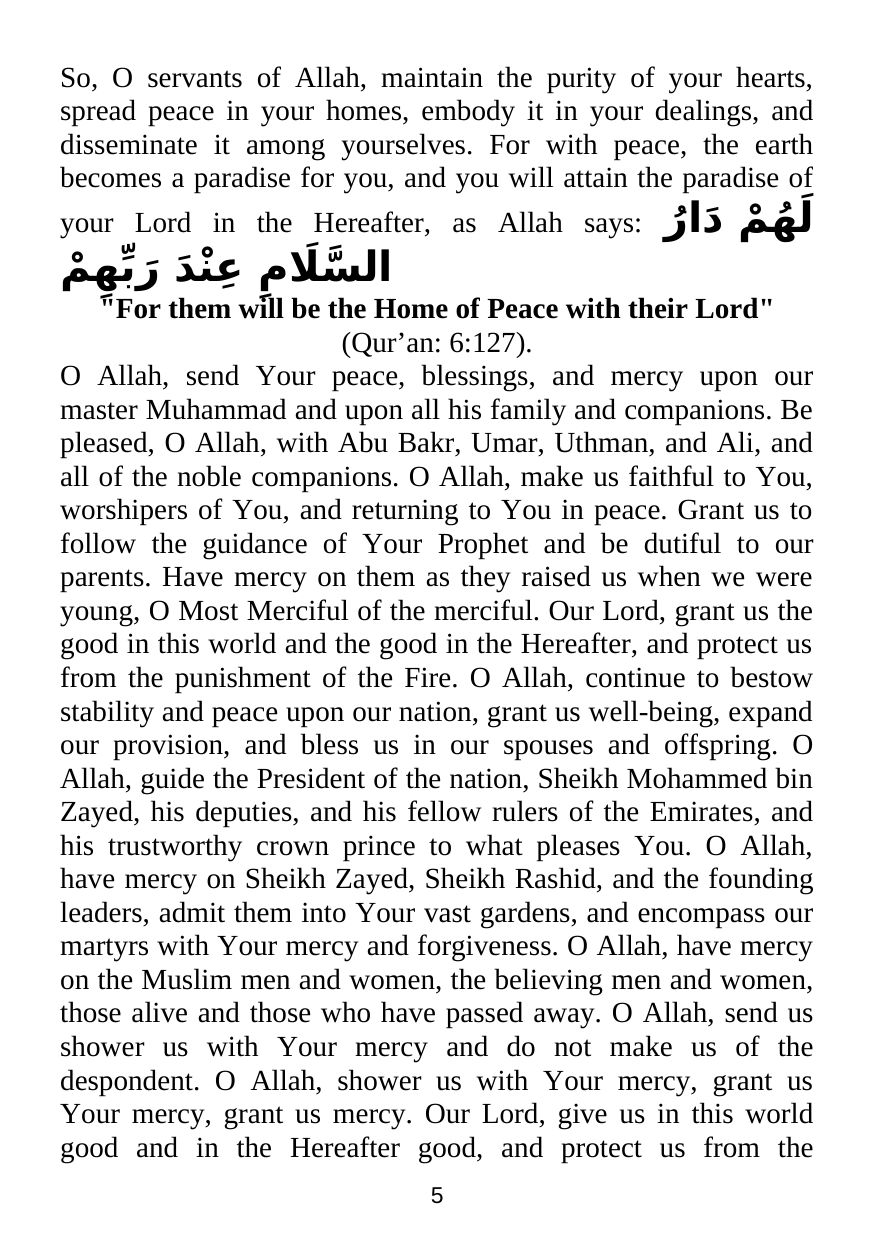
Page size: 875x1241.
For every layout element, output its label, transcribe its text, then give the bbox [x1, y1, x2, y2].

text So, O servants of Allah, maintain the purity of your hearts, spread peace in your homes, embody it in your dealings, and disseminate it among yourselves. For with peace, the earth becomes a paradise for you, and you will attain the paradise of your Lord in the Hereafter, as Allah says: ‌لَهُمْ ‌دَارُ ‌السَّلَامِ عِنْدَ رَبِّهِمْ [60, 60, 814, 291]
text "For them will be the Home of Peace with their Lord" (Qur’an: 6:127). [60, 291, 814, 358]
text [60, 358, 814, 1163]
